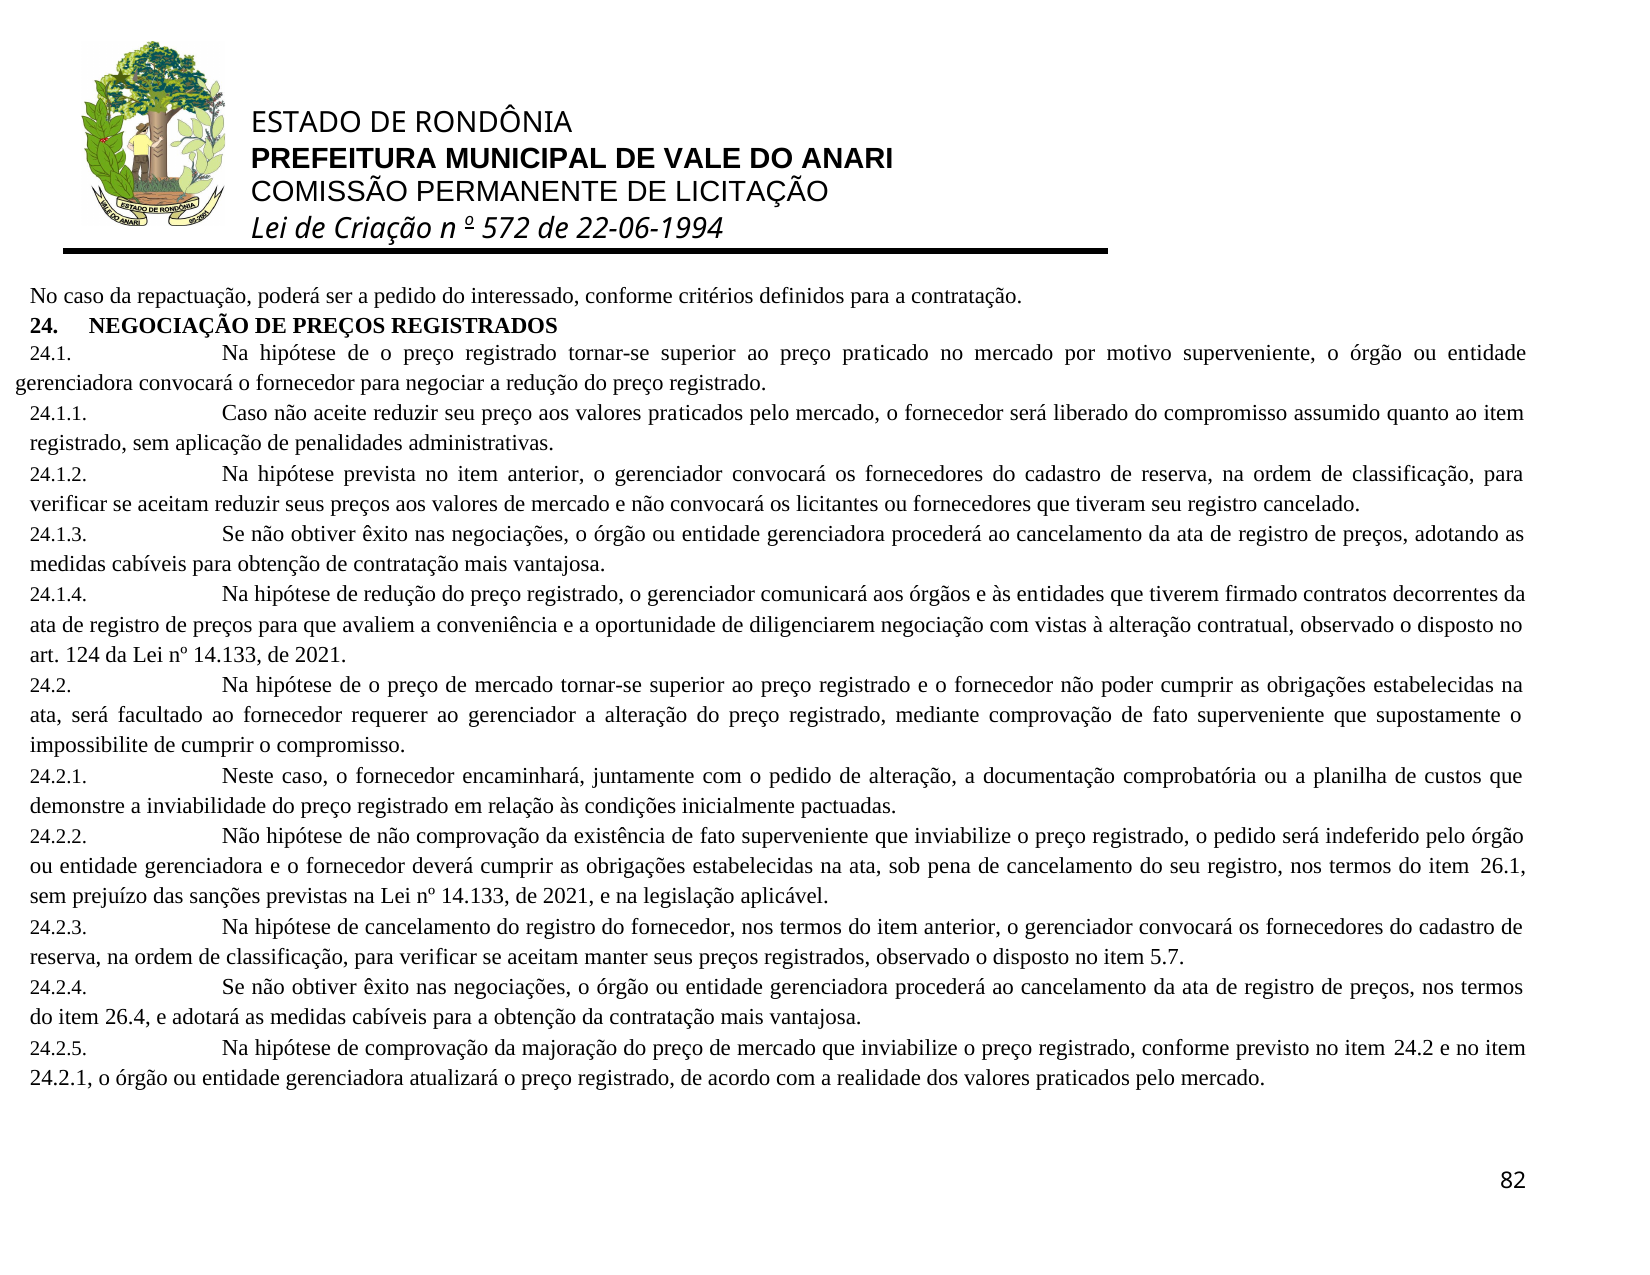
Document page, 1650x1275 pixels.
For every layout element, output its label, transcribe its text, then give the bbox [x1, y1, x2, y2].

picture [81, 41, 226, 226]
text Neste caso, o fornecedor encaminhará, juntamente com o pedido de alteração, a documentação comprobatória ou a planilha de custos que demonstre a inviabilidade do preço registrado em relação às condições inicialmente pactuadas. [29, 762, 1526, 818]
text NEGOCIAÇÃO DE PREÇOS REGISTRADOS [15, 312, 1526, 339]
text Se não obtiver êxito nas negociações, o órgão ou entidade gerenciadora procederá ao cancelamento da ata de registro de preços, nos termos do item 26.4, e adotará as medidas cabíveis para a obtenção da contratação mais vantajosa. [29, 973, 1526, 1030]
text Caso não aceite reduzir seu preço aos valores praticados pelo mercado, o fornecedor será liberado do compromisso assumido quanto ao item registrado, sem aplicação de penalidades administrativas. [29, 399, 1526, 456]
text Na hipótese de comprovação da majoração do preço de mercado que inviabilize o preço registrado, conforme previsto no item 24.2 e no item 24.2.1, o órgão ou entidade gerenciadora atualizará o preço registrado, de acordo com a realidade dos valores praticados pelo mercado. [29, 1033, 1526, 1090]
text Na hipótese de o preço registrado tornar-se superior ao preço praticado no mercado por motivo superveniente, o órgão ou entidade gerenciadora convocará o fornecedor para negociar a redução do preço registrado. [15, 339, 1526, 395]
text Na hipótese de cancelamento do registro do fornecedor, nos termos do item anterior, o gerenciador convocará os fornecedores do cadastro de reserva, na ordem de classificação, para verificar se aceitam manter seus preços registrados, observado o disposto no item 5.7. [29, 913, 1526, 969]
text Na hipótese de o preço de mercado tornar-se superior ao preço registrado e o fornecedor não poder cumprir as obrigações estabelecidas na ata, será facultado ao fornecedor requerer ao gerenciador a alteração do preço registrado, mediante comprovação de fato superveniente que supostamente o impossibilite de cumprir o compromisso. [29, 671, 1526, 758]
text Na hipótese prevista no item anterior, o gerenciador convocará os fornecedores do cadastro de reserva, na ordem de classificação, para verificar se aceitam reduzir seus preços aos valores de mercado e não convocará os licitantes ou fornecedores que tiveram seu registro cancelado. [29, 459, 1526, 516]
list No caso da repactuação, poderá ser a pedido do interessado, conforme critérios definidos para a contratação. [15, 282, 1526, 308]
text Na hipótese de redução do preço registrado, o gerenciador comunicará aos órgãos e às entidades que tiverem firmado contratos decorrentes da ata de registro de preços para que avaliem a conveniência e a oportunidade de diligenciarem negociação com vistas à alteração contratual, observado o disposto no art. 124 da Lei nº 14.133, de 2021. [29, 580, 1526, 667]
text Não hipótese de não comprovação da existência de fato superveniente que inviabilize o preço registrado, o pedido será indeferido pelo órgão ou entidade gerenciadora e o fornecedor deverá cumprir as obrigações estabelecidas na ata, sob pena de cancelamento do seu registro, nos termos do item 26.1, sem prejuízo das sanções previstas na Lei nº 14.133, de 2021, e na legislação aplicável. [29, 822, 1526, 909]
text Se não obtiver êxito nas negociações, o órgão ou entidade gerenciadora procederá ao cancelamento da ata de registro de preços, adotando as medidas cabíveis para obtenção de contratação mais vantajosa. [29, 520, 1526, 577]
